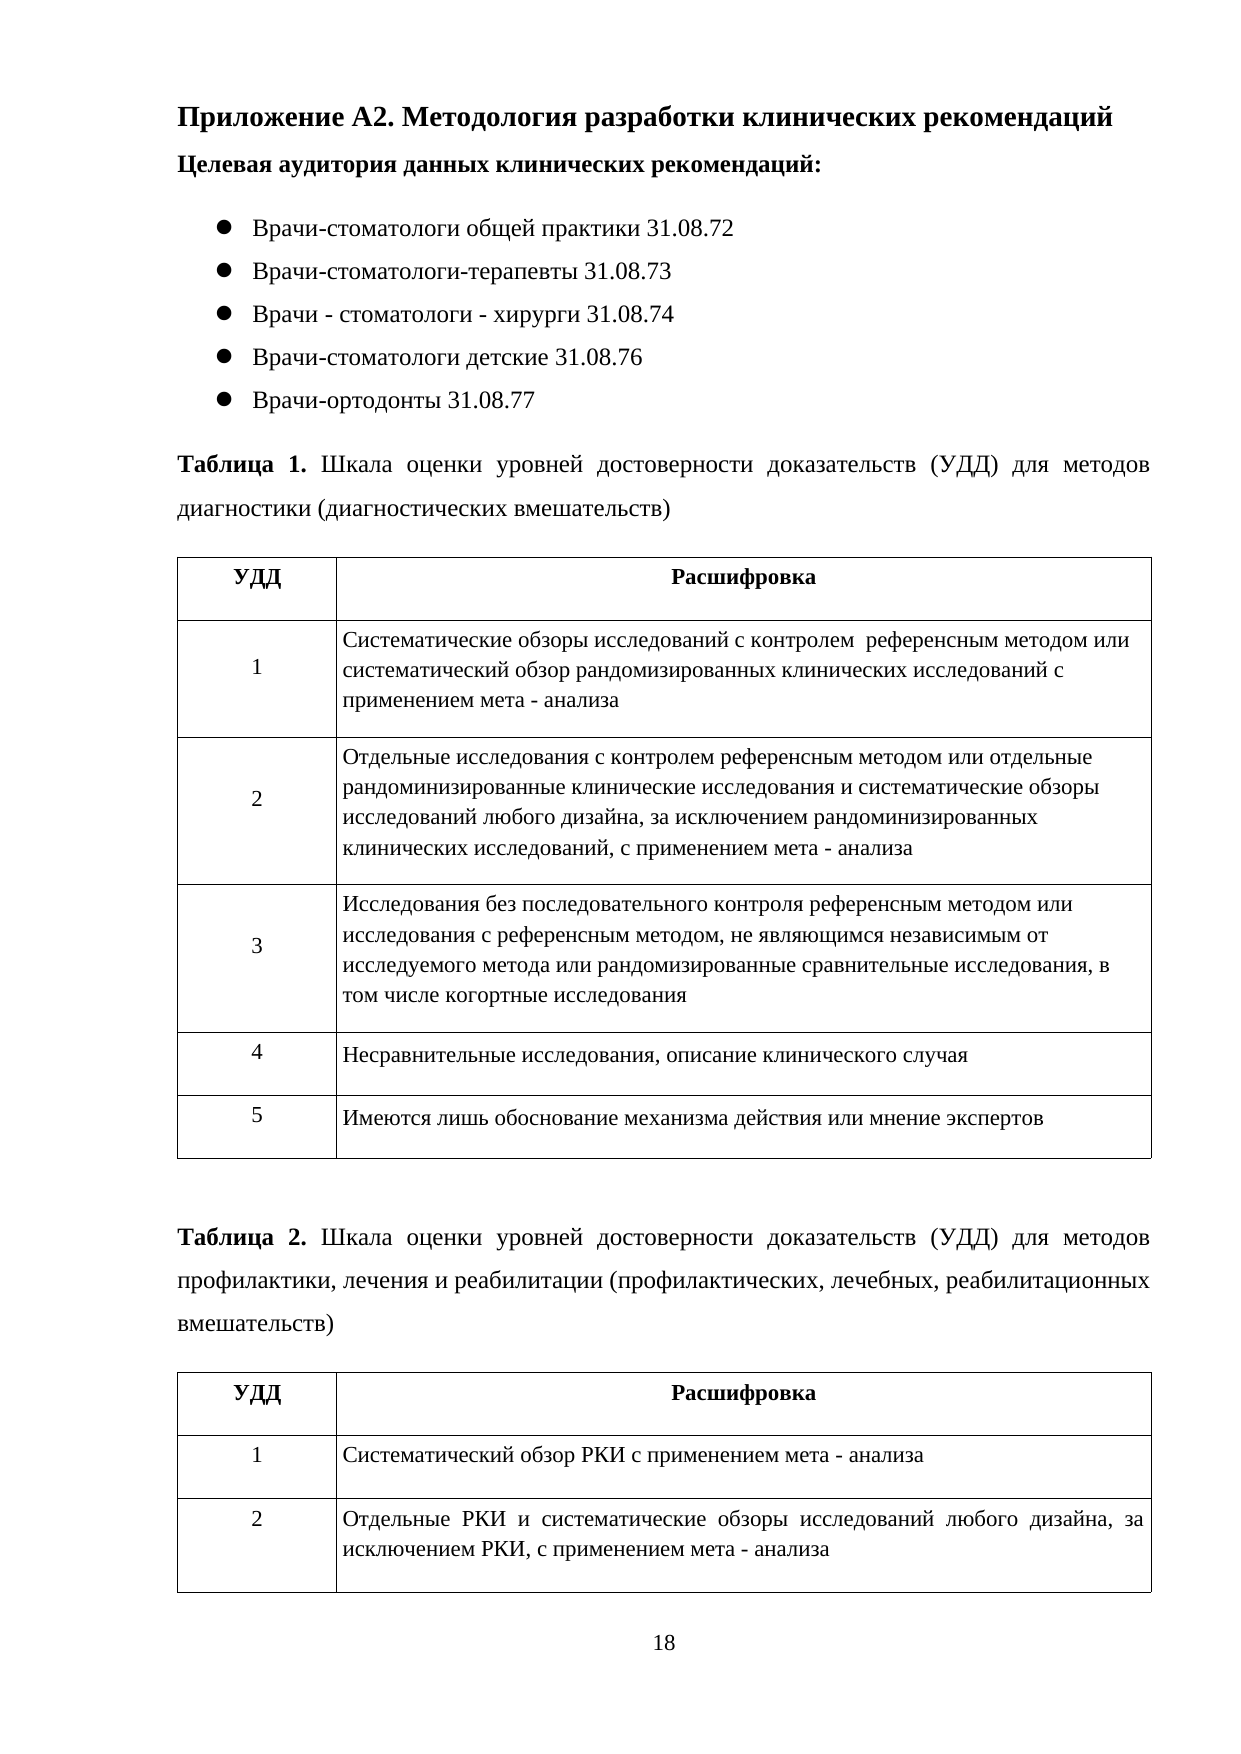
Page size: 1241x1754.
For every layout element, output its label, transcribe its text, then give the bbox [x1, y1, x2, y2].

table_cell Систематические обзоры исследований с контролем референсным методом или систематический обзор рандомизированных клинических исследований с применением мета - анализа [337, 621, 1151, 737]
list Врачи - стоматологи - хирурги 31.08.74 [214, 299, 1151, 328]
text Целевая аудитория данных клинических рекомендаций: [177, 149, 1151, 178]
table_cell Несравнительные исследования, описание клинического случая [337, 1033, 1151, 1094]
table_cell 2 [178, 1499, 336, 1592]
table_cell 1 [178, 1436, 336, 1498]
table_cell 5 [178, 1096, 336, 1158]
table_cell Отдельные исследования с контролем референсным методом или отдельные рандоминизированные клинические исследования и систематические обзоры исследований любого дизайна, за исключением рандоминизированных клинических исследований, с применением мета - анализа [337, 738, 1151, 884]
text Таблица 2. Шкала оценки уровней достоверности доказательств (УДД) для методов профилактики, лечения и реабилитации (профилактических, лечебных, реабилитационных вмешательств) [177, 1222, 1151, 1337]
table_cell Имеются лишь обоснование механизма действия или мнение экспертов [337, 1096, 1151, 1158]
list Врачи-стоматологи общей практики 31.08.72 [214, 213, 1151, 242]
table_header УДД [178, 558, 336, 619]
subtitle Приложение А2. Методология разработки клинических рекомендаций [177, 99, 1151, 132]
table_cell 3 [178, 885, 336, 1032]
table_cell Систематический обзор РКИ с применением мета - анализа [337, 1436, 1151, 1498]
list Врачи-ортодонты 31.08.77 [214, 386, 1151, 414]
table_cell 2 [178, 738, 336, 884]
list Врачи-стоматологи-терапевты 31.08.73 [214, 256, 1151, 285]
table_cell 4 [178, 1033, 336, 1094]
table_cell Отдельные РКИ и систематические обзоры исследований любого дизайна, за исключением РКИ, с применением мета - анализа [337, 1499, 1151, 1592]
list Врачи-стоматологи детские 31.08.76 [214, 342, 1151, 371]
table_header УДД [178, 1373, 336, 1435]
table_header Расшифровка [337, 558, 1151, 619]
text Таблица 1. Шкала оценки уровней достоверности доказательств (УДД) для методов диагностики (диагностических вмешательств) [177, 449, 1151, 521]
table_header Расшифровка [337, 1373, 1151, 1435]
table_cell 1 [178, 621, 336, 737]
table_cell Исследования без последовательного контроля референсным методом или исследования с референсным методом, не являющимся независимым от исследуемого метода или рандомизированные сравнительные исследования, в том числе когортные исследования [337, 885, 1151, 1032]
